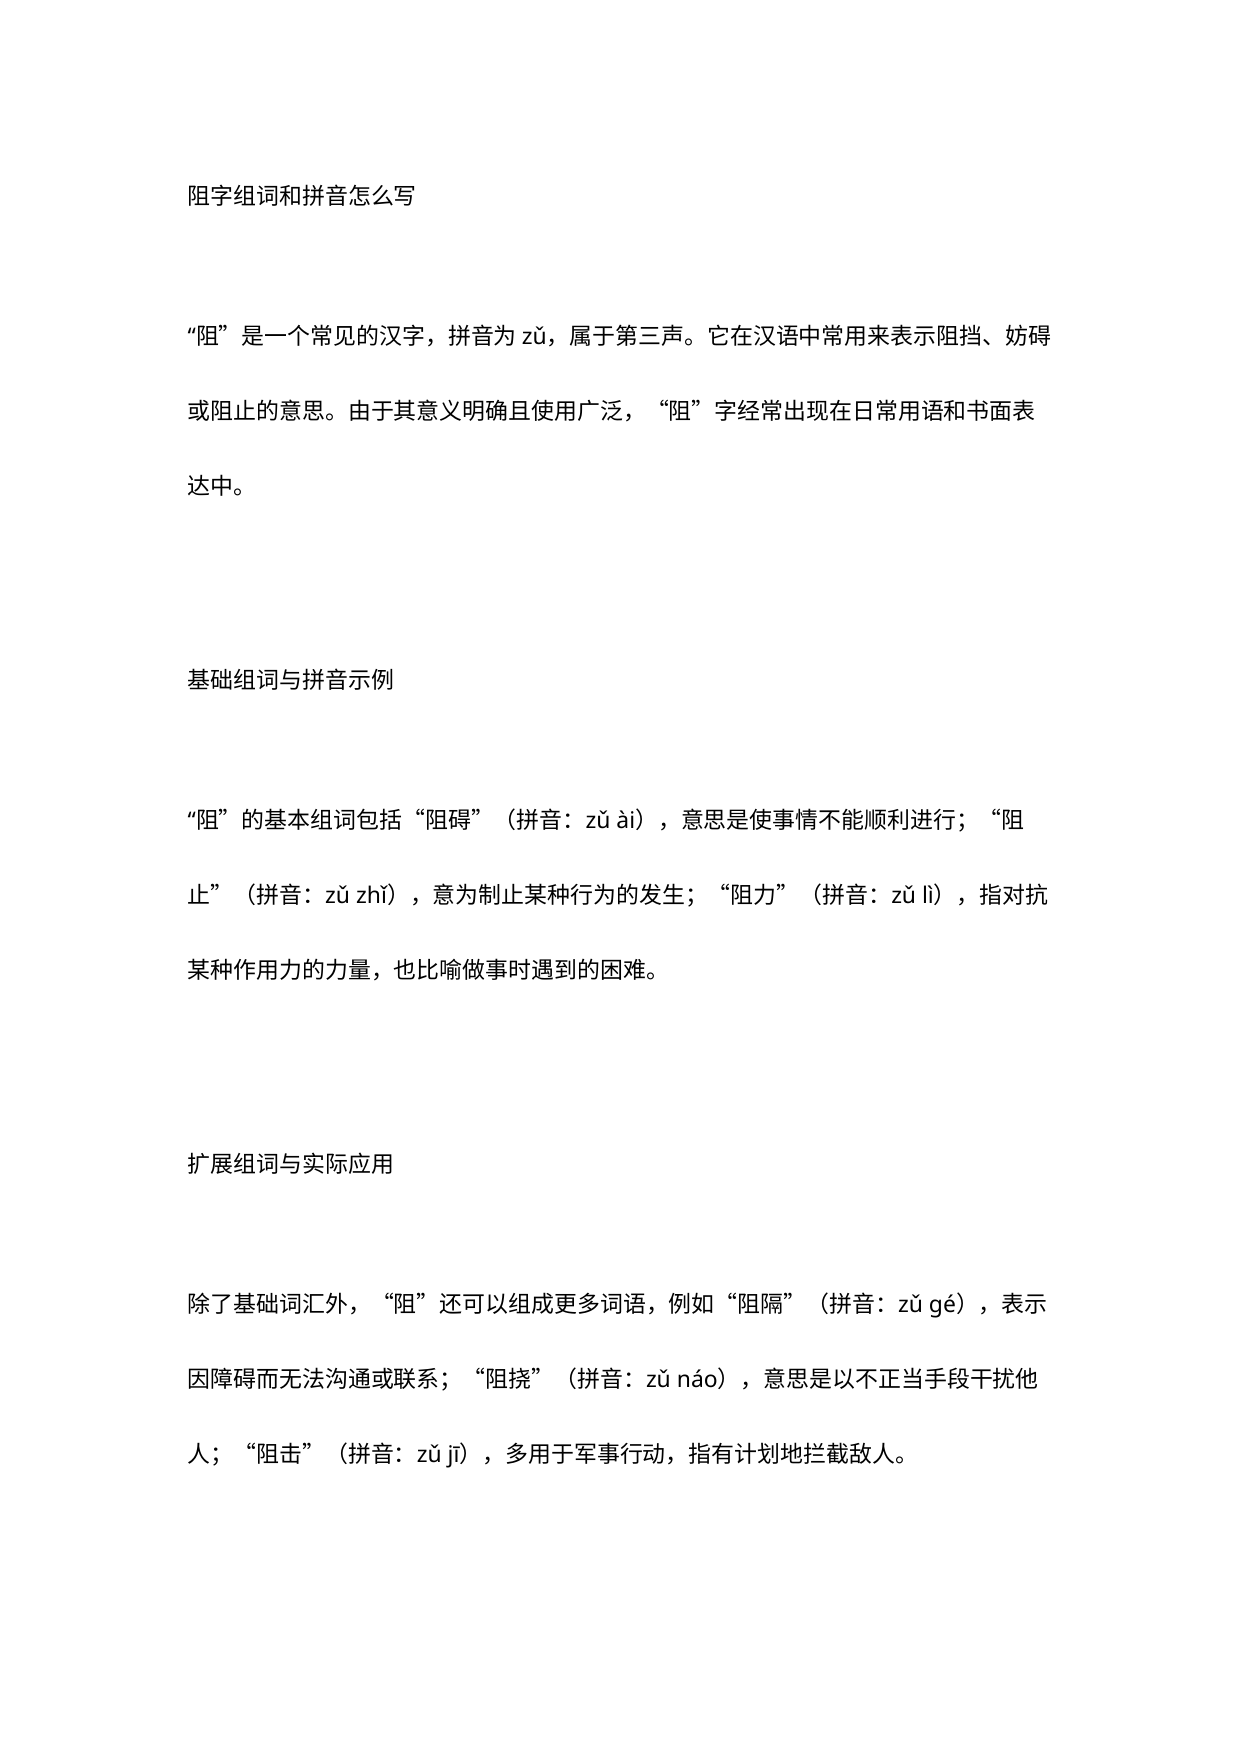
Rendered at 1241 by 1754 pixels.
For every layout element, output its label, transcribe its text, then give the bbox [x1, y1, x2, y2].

text 扩展组词与实际应用 [187, 1130, 1053, 1195]
text 基础组词与拼音示例 [187, 646, 1053, 711]
text “阻”是一个常见的汉字，拼音为 zǔ，属于第三声。它在汉语中常用来表示阻挡、妨碍或阻止的意思。由于其意义明确且使用广泛，“阻”字经常出现在日常用语和书面表达中。 [187, 302, 1053, 517]
text “阻”的基本组词包括“阻碍”（拼音：zǔ ài），意思是使事情不能顺利进行；“阻止”（拼音：zǔ zhǐ），意为制止某种行为的发生；“阻力”（拼音：zǔ lì），指对抗某种作用力的力量，也比喻做事时遇到的困难。 [187, 786, 1053, 1001]
text 阻字组词和拼音怎么写 [187, 162, 1053, 227]
text 除了基础词汇外，“阻”还可以组成更多词语，例如“阻隔”（拼音：zǔ gé），表示因障碍而无法沟通或联系；“阻挠”（拼音：zǔ náo），意思是以不正当手段干扰他人；“阻击”（拼音：zǔ jī），多用于军事行动，指有计划地拦截敌人。 [187, 1271, 1053, 1485]
